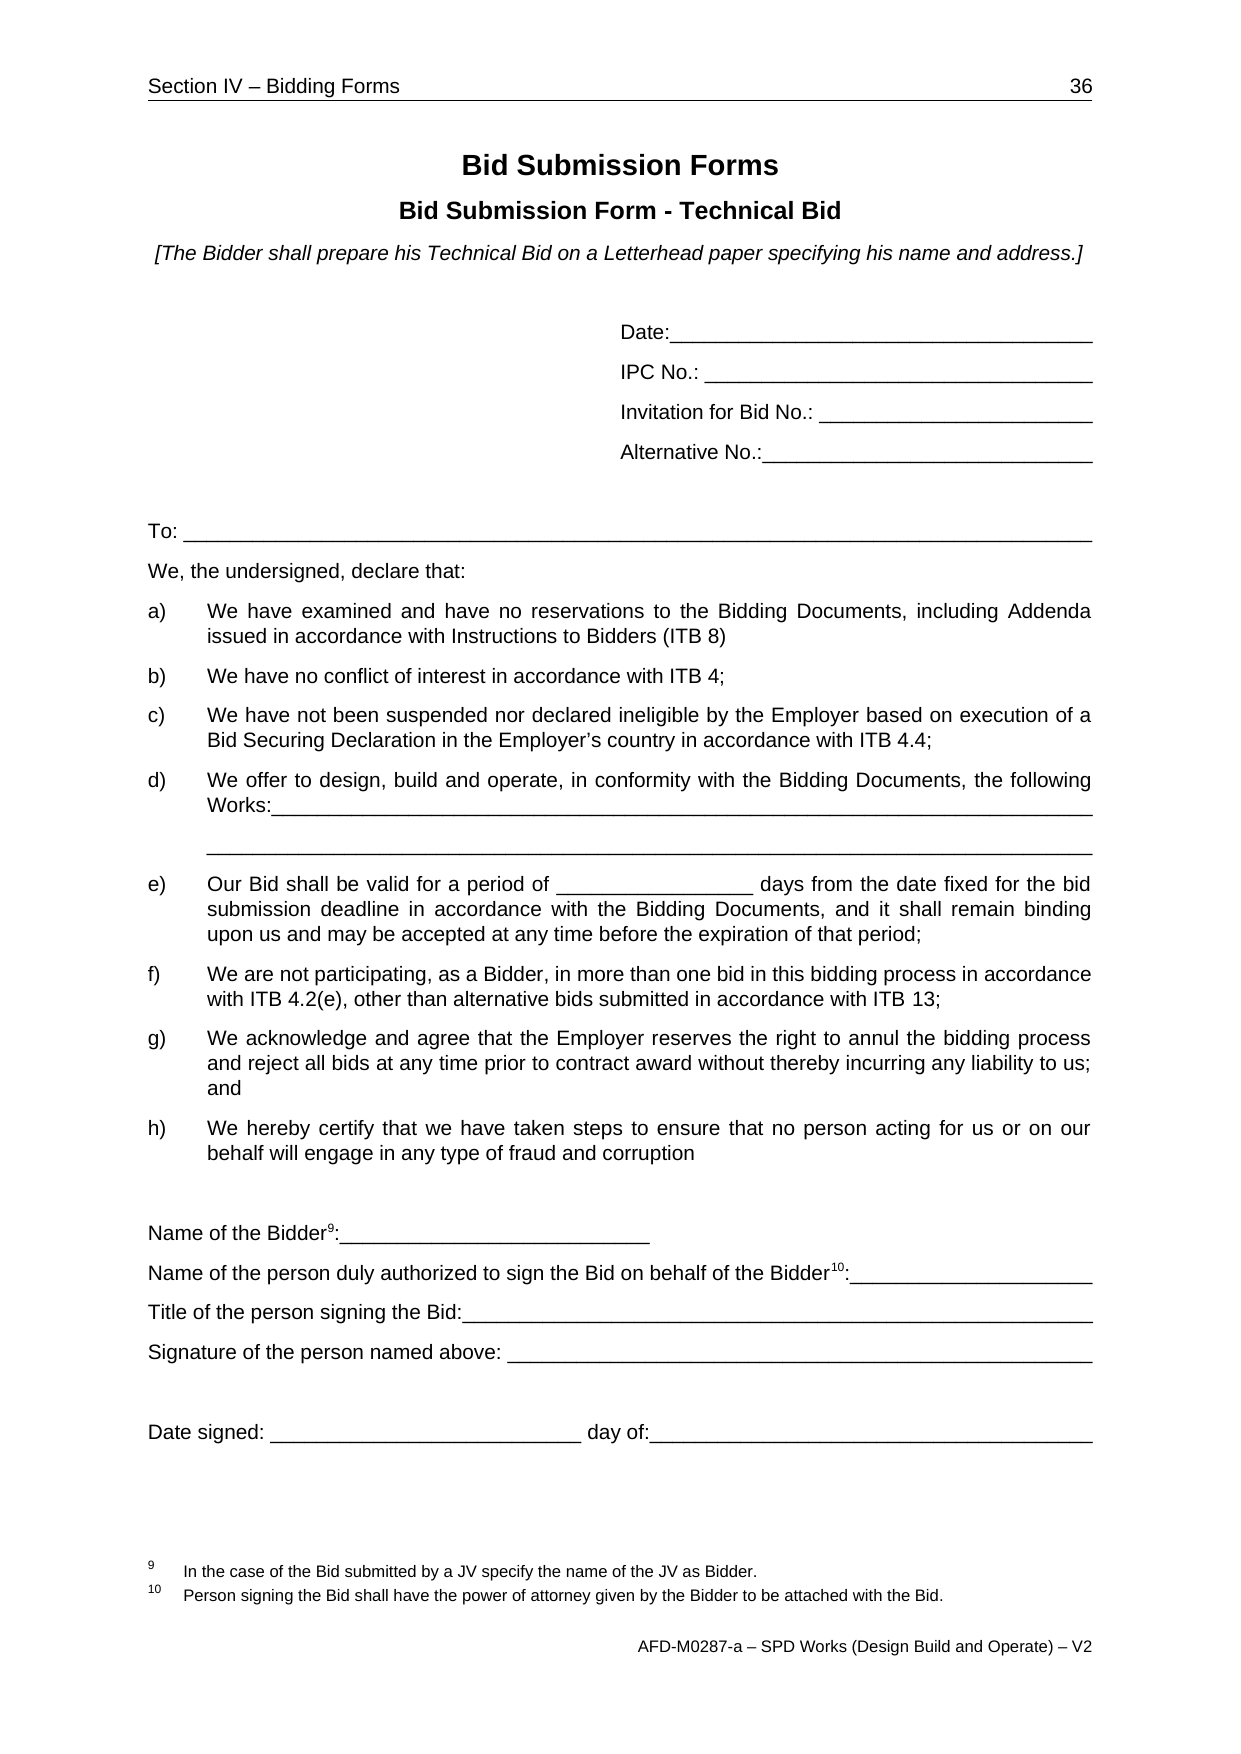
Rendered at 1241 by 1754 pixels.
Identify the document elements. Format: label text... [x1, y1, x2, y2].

text Name of the person duly authorized to sign the Bid on behalf of the Bidder: [148, 1259, 1092, 1284]
list We hereby certify that we have taken steps to ensure that no person acting for us or on our behalf will engage in any type of fraud and corruption [148, 1115, 1092, 1165]
text Date signed: day of: [148, 1418, 1092, 1443]
text To: [148, 518, 1092, 543]
text Invitation for Bid No.: [620, 399, 1092, 424]
list We have examined and have no reservations to the Bidding Documents, including Addenda issued in accordance with Instructions to Bidders (ITB 8) [148, 598, 1092, 648]
list We are not participating, as a Bidder, in more than one bid in this bidding process in accordance with ITB 4.2(e), other than alternative bids submitted in accordance with ITB 13; [148, 960, 1092, 1010]
list Our Bid shall be valid for a period of _________________ days from the date fixed for the bid submission deadline in accordance with the Bidding Documents, and it shall remain binding upon us and may be accepted at any time before the expiration of that period; [148, 871, 1092, 946]
text Alternative No.: [620, 438, 1092, 463]
text Bid Submission Form - Technical Bid [148, 196, 1092, 225]
text [The Bidder shall prepare his Technical Bid on a Letterhead paper specifying his name and address.] [148, 239, 1092, 264]
text Signature of the person named above: [148, 1339, 1092, 1364]
list We have no conflict of interest in accordance with ITB 4; [148, 662, 1092, 687]
list We offer to design, build and operate, in conformity with the Bidding Documents, the following Works: [148, 767, 1092, 817]
text Bid Submission Forms [148, 148, 1092, 181]
text Title of the person signing the Bid: [148, 1299, 1092, 1324]
text We, the undersigned, declare that: [148, 558, 1092, 583]
list We have not been suspended nor declared ineligible by the Employer based on execution of a Bid Securing Declaration in the Employer’s country in accordance with ITB 4.4; [148, 702, 1092, 752]
list We acknowledge and agree that the Employer reserves the right to annul the bidding process and reject all bids at any time prior to contract award without thereby incurring any liability to us; and [148, 1025, 1092, 1100]
text IPC No.: [620, 359, 1092, 384]
text Name of the Bidder: [148, 1219, 1092, 1244]
text Date: [620, 319, 1092, 344]
